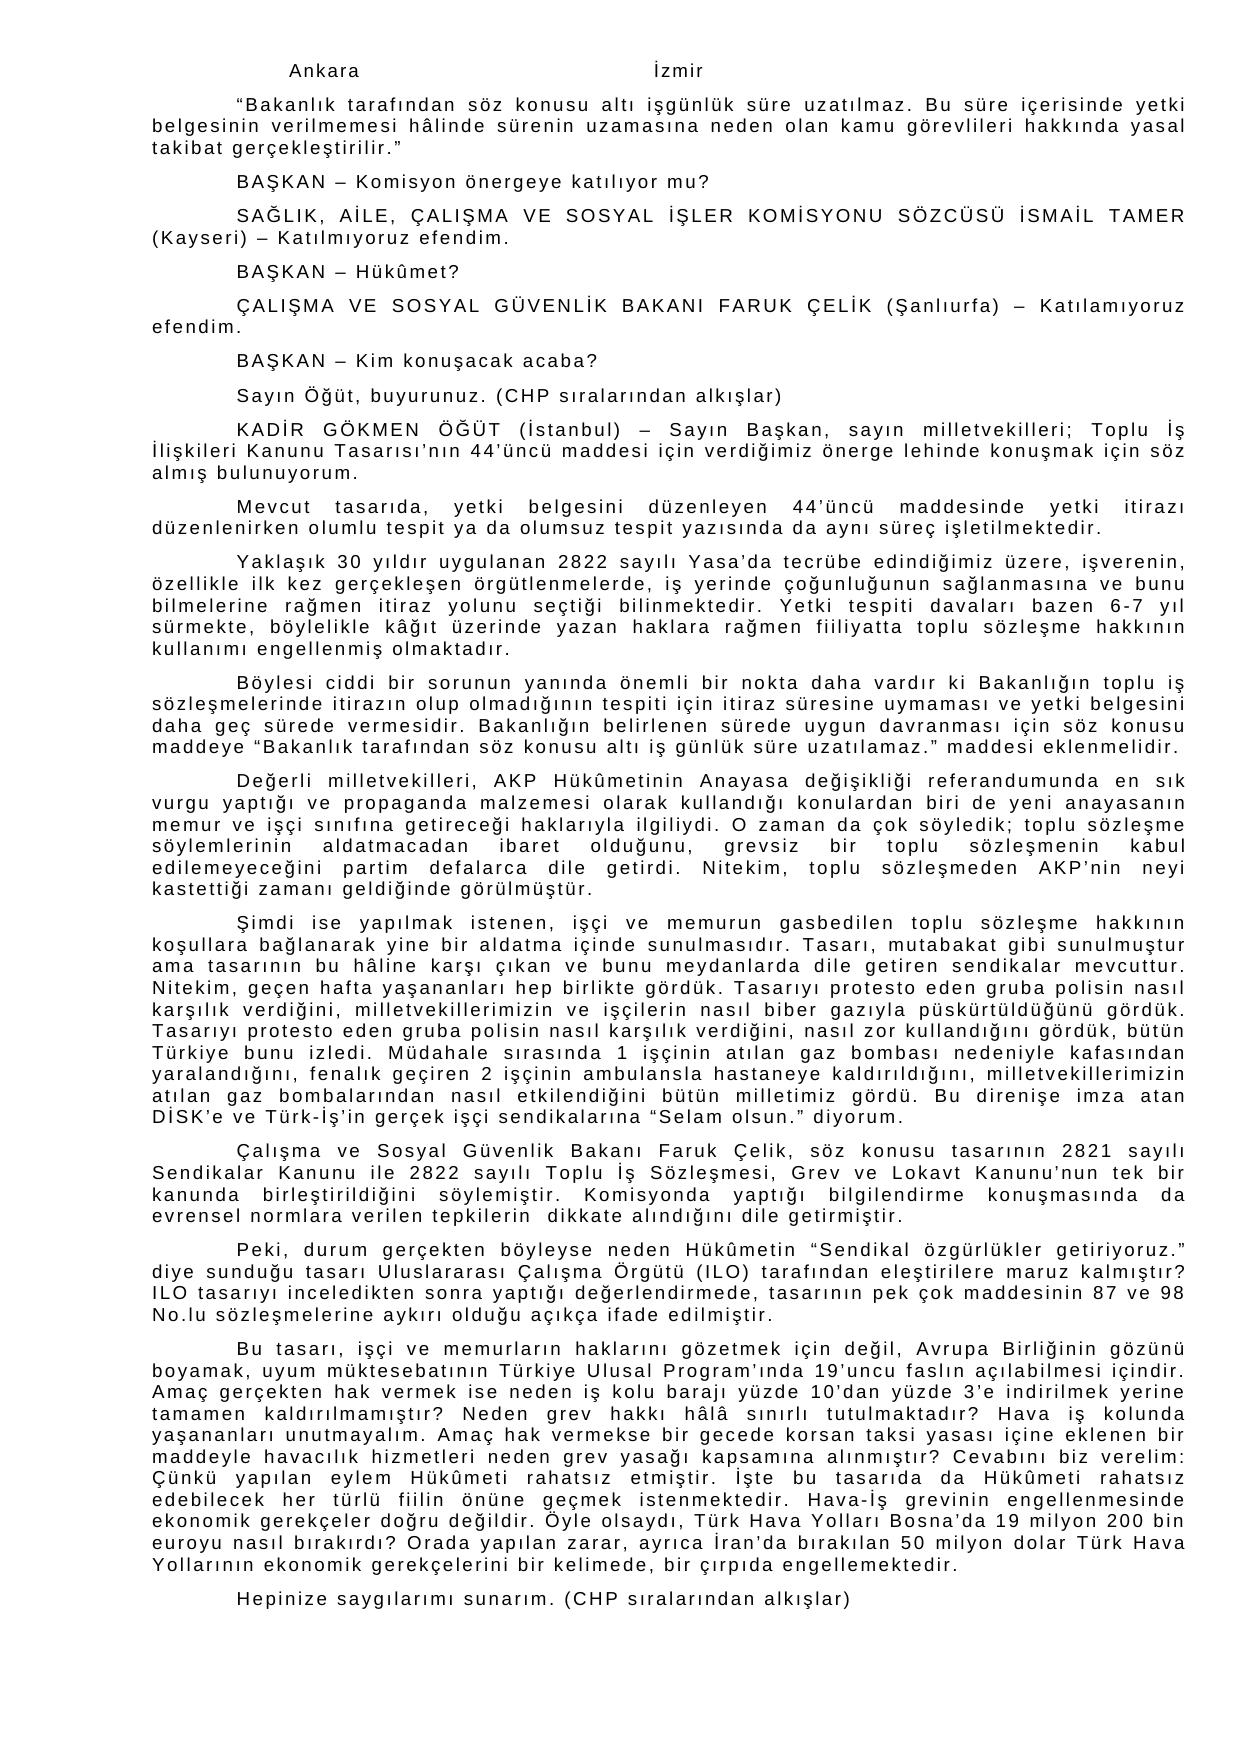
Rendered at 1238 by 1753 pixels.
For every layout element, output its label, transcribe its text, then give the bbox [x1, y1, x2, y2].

text Değerli milletvekilleri, AKP Hükûmetinin Anayasa değişikliği referandumunda en sık vurgu yaptığı ve propaganda malzemesi olarak kullandığı konulardan biri de yeni anayasanın memur ve işçi sınıfına getireceği haklarıyla ilgiliydi. O zaman da çok söyledik; toplu sözleşme söylemlerinin aldatmacadan ibaret olduğunu, grevsiz bir toplu sözleşmenin kabul edilemeyeceğini partim defalarca dile getirdi. Nitekim, toplu sözleşmeden AKP’nin neyi kastettiği zamanı geldiğinde görülmüştür. [152, 770, 1186, 900]
text Mevcut tasarıda, yetki belgesini düzenleyen 44’üncü maddesinde yetki itirazı düzenlenirken olumlu tespit ya da olumsuz tespit yazısında da aynı süreç işletilmektedir. [152, 496, 1186, 539]
text Bu tasarı, işçi ve memurların haklarını gözetmek için değil, Avrupa Birliğinin gözünü boyamak, uyum müktesebatının Türkiye Ulusal Program’ında 19’uncu faslın açılabilmesi içindir. Amaç gerçekten hak vermek ise neden iş kolu barajı yüzde 10’dan yüzde 3’e indirilmek yerine tamamen kaldırılmamıştır? Neden grev hakkı hâlâ sınırlı tutulmaktadır? Hava iş kolunda yaşananları unutmayalım. Amaç hak vermekse bir gecede korsan taksi yasası içine eklenen bir maddeyle havacılık hizmetleri neden grev yasağı kapsamına alınmıştır? Cevabını biz verelim: Çünkü yapılan eylem Hükûmeti rahatsız etmiştir. İşte bu tasarıda da Hükûmeti rahatsız edebilecek her türlü fiilin önüne geçmek istenmektedir. Hava-İş grevinin engellenmesinde ekonomik gerekçeler doğru değildir. Öyle olsaydı, Türk Hava Yolları Bosna’da 19 milyon 200 bin euroyu nasıl bırakırdı? Orada yapılan zarar, ayrıca İran’da bırakılan 50 milyon dolar Türk Hava Yollarının ekonomik gerekçelerini bir kelimede, bir çırpıda engellemektedir. [152, 1338, 1186, 1575]
text BAŞKAN – Kim konuşacak acaba? [152, 350, 1186, 372]
text ÇALIŞMA VE SOSYAL GÜVENLİK BAKANI FARUK ÇELİK (Şanlıurfa) – Katılamıyoruz efendim. [152, 295, 1186, 338]
text KADİR GÖKMEN ÖĞÜT (İstanbul) – Sayın Başkan, sayın milletvekilleri; Toplu İş İlişkileri Kanunu Tasarısı’nın 44’üncü maddesi için verdiğimiz önerge lehinde konuşmak için söz almış bulunuyorum. [152, 418, 1186, 483]
text “Bakanlık tarafından söz konusu altı işgünlük süre uzatılmaz. Bu süre içerisinde yetki belgesinin verilmemesi hâlinde sürenin uzamasına neden olan kamu görevlileri hakkında yasal takibat gerçekleştirilir.” [152, 94, 1186, 158]
text Böylesi ciddi bir sorunun yanında önemli bir nokta daha vardır ki Bakanlığın toplu iş sözleşmelerinde itirazın olup olmadığının tespiti için itiraz süresine uymaması ve yetki belgesini daha geç sürede vermesidir. Bakanlığın belirlenen sürede uygun davranması için söz konusu maddeye “Bakanlık tarafından söz konusu altı iş günlük süre uzatılamaz.” maddesi eklenmelidir. [152, 672, 1186, 758]
text Ankara İzmir [148, 60, 1186, 81]
text Yaklaşık 30 yıldır uygulanan 2822 sayılı Yasa’da tecrübe edindiğimiz üzere, işverenin, özellikle ilk kez gerçekleşen örgütlenmelerde, iş yerinde çoğunluğunun sağlanmasına ve bunu bilmelerine rağmen itiraz yolunu seçtiği bilinmektedir. Yetki tespiti davaları bazen 6-7 yıl sürmekte, böylelikle kâğıt üzerinde yazan haklara rağmen fiiliyatta toplu sözleşme hakkının kullanımı engellenmiş olmaktadır. [152, 551, 1186, 659]
text Sayın Öğüt, buyurunuz. (CHP sıralarından alkışlar) [152, 384, 1186, 406]
text Çalışma ve Sosyal Güvenlik Bakanı Faruk Çelik, söz konusu tasarının 2821 sayılı Sendikalar Kanunu ile 2822 sayılı Toplu İş Sözleşmesi, Grev ve Lokavt Kanunu’nun tek bir kanunda birleştirildiğini söylemiştir. Komisyonda yaptığı bilgilendirme konuşmasında da evrensel normlara verilen tepkilerin dikkate alındığını dile getirmiştir. [152, 1140, 1186, 1227]
text BAŞKAN – Komisyon önergeye katılıyor mu? [152, 171, 1186, 192]
text Hepinize saygılarımı sunarım. (CHP sıralarından alkışlar) [148, 1587, 1186, 1609]
text Şimdi ise yapılmak istenen, işçi ve memurun gasbedilen toplu sözleşme hakkının koşullara bağlanarak yine bir aldatma içinde sunulmasıdır. Tasarı, mutabakat gibi sunulmuştur ama tasarının bu hâline karşı çıkan ve bunu meydanlarda dile getiren sendikalar mevcuttur. Nitekim, geçen hafta yaşananları hep birlikte gördük. Tasarıyı protesto eden gruba polisin nasıl karşılık verdiğini, milletvekillerimizin ve işçilerin nasıl biber gazıyla püskürtüldüğünü gördük. Tasarıyı protesto eden gruba polisin nasıl karşılık verdiğini, nasıl zor kullandığını gördük, bütün Türkiye bunu izledi. Müdahale sırasında 1 işçinin atılan gaz bombası nedeniyle kafasından yaralandığını, fenalık geçiren 2 işçinin ambulansla hastaneye kaldırıldığını, milletvekillerimizin atılan gaz bombalarından nasıl etkilendiğini bütün milletimiz gördü. Bu direnişe imza atan DİSK’e ve Türk-İş’in gerçek işçi sendikalarına “Selam olsun.” diyorum. [152, 912, 1186, 1128]
text BAŞKAN – Hükûmet? [152, 261, 1186, 282]
text Peki, durum gerçekten böyleyse neden Hükûmetin “Sendikal özgürlükler getiriyoruz.” diye sunduğu tasarı Uluslararası Çalışma Örgütü (ILO) tarafından eleştirilere maruz kalmıştır? ILO tasarıyı inceledikten sonra yaptığı değerlendirmede, tasarının pek çok maddesinin 87 ve 98 No.lu sözleşmelerine aykırı olduğu açıkça ifade edilmiştir. [152, 1239, 1186, 1325]
text SAĞLIK, AİLE, ÇALIŞMA VE SOSYAL İŞLER KOMİSYONU SÖZCÜSÜ İSMAİL TAMER (Kayseri) – Katılmıyoruz efendim. [152, 205, 1186, 248]
